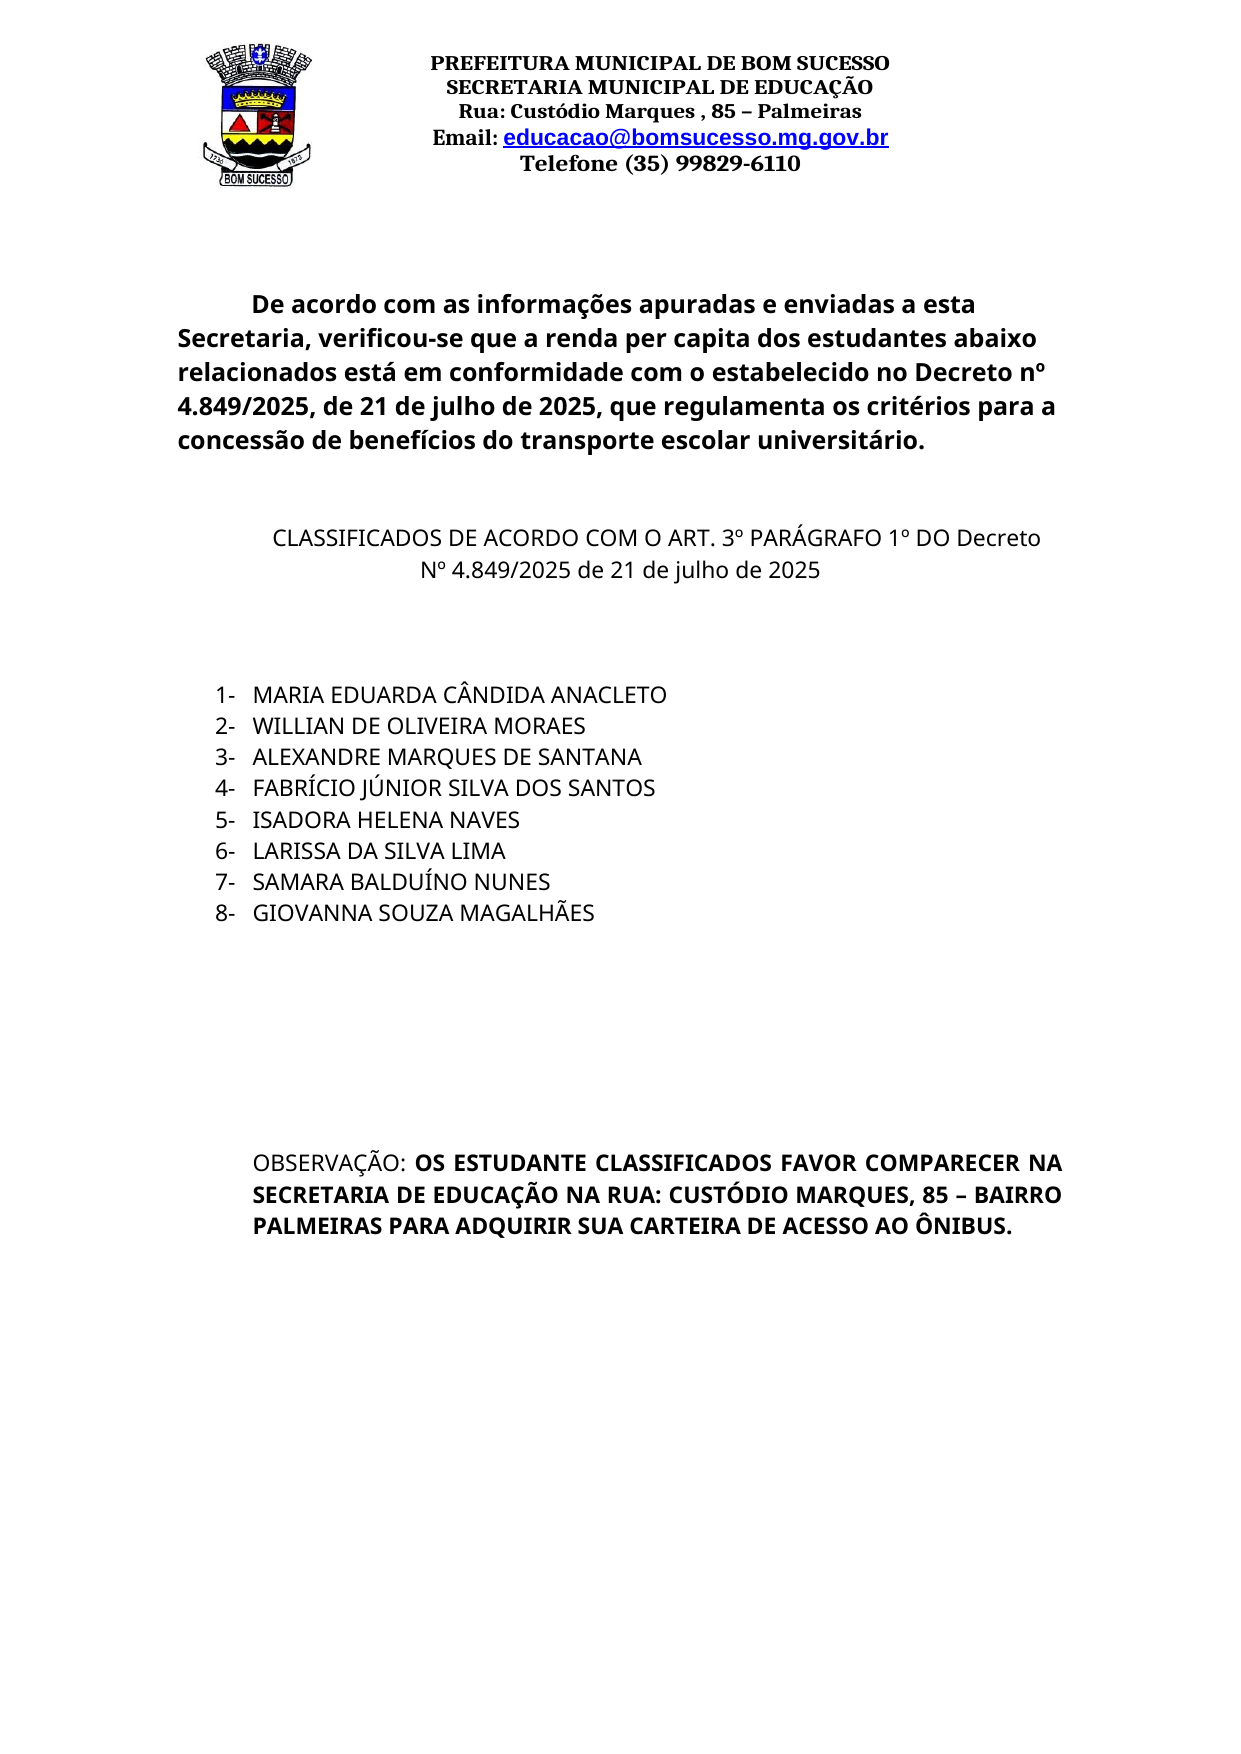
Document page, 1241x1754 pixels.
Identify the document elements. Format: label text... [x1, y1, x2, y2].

list WILLIAN DE OLIVEIRA MORAES [215, 710, 1063, 741]
text Nº 4.849/2025 de 21 de julho de 2025 [177, 554, 1063, 585]
list ISADORA HELENA NAVES [215, 804, 1063, 835]
list GIOVANNA SOUZA MAGALHÃES [215, 897, 1063, 929]
list FABRÍCIO JÚNIOR SILVA DOS SANTOS [215, 772, 1063, 804]
picture [197, 42, 313, 189]
text CLASSIFICADOS DE ACORDO COM O ART. 3º PARÁGRAFO 1º DO Decreto [177, 522, 1063, 554]
list OBSERVAÇÃO: OS ESTUDANTE CLASSIFICADOS FAVOR COMPARECER NA SECRETARIA DE EDUCAÇÃO NA RUA: CUSTÓDIO MARQUES, 85 – BAIRRO PALMEIRAS PARA ADQUIRIR SUA CARTEIRA DE ACESSO AO ÔNIBUS. [252, 1147, 1063, 1241]
list ALEXANDRE MARQUES DE SANTANA [215, 741, 1063, 772]
list SAMARA BALDUÍNO NUNES [215, 866, 1063, 897]
list LARISSA DA SILVA LIMA [215, 835, 1063, 866]
list MARIA EDUARDA CÂNDIDA ANACLETO [215, 679, 1063, 710]
text De acordo com as informações apuradas e enviadas a esta Secretaria, verificou-se que a renda per capita dos estudantes abaixo relacionados está em conformidade com o estabelecido no Decreto nº 4.849/2025, de 21 de julho de 2025, que regulamenta os critérios para a concessão de benefícios do transporte escolar universitário. [177, 287, 1063, 457]
